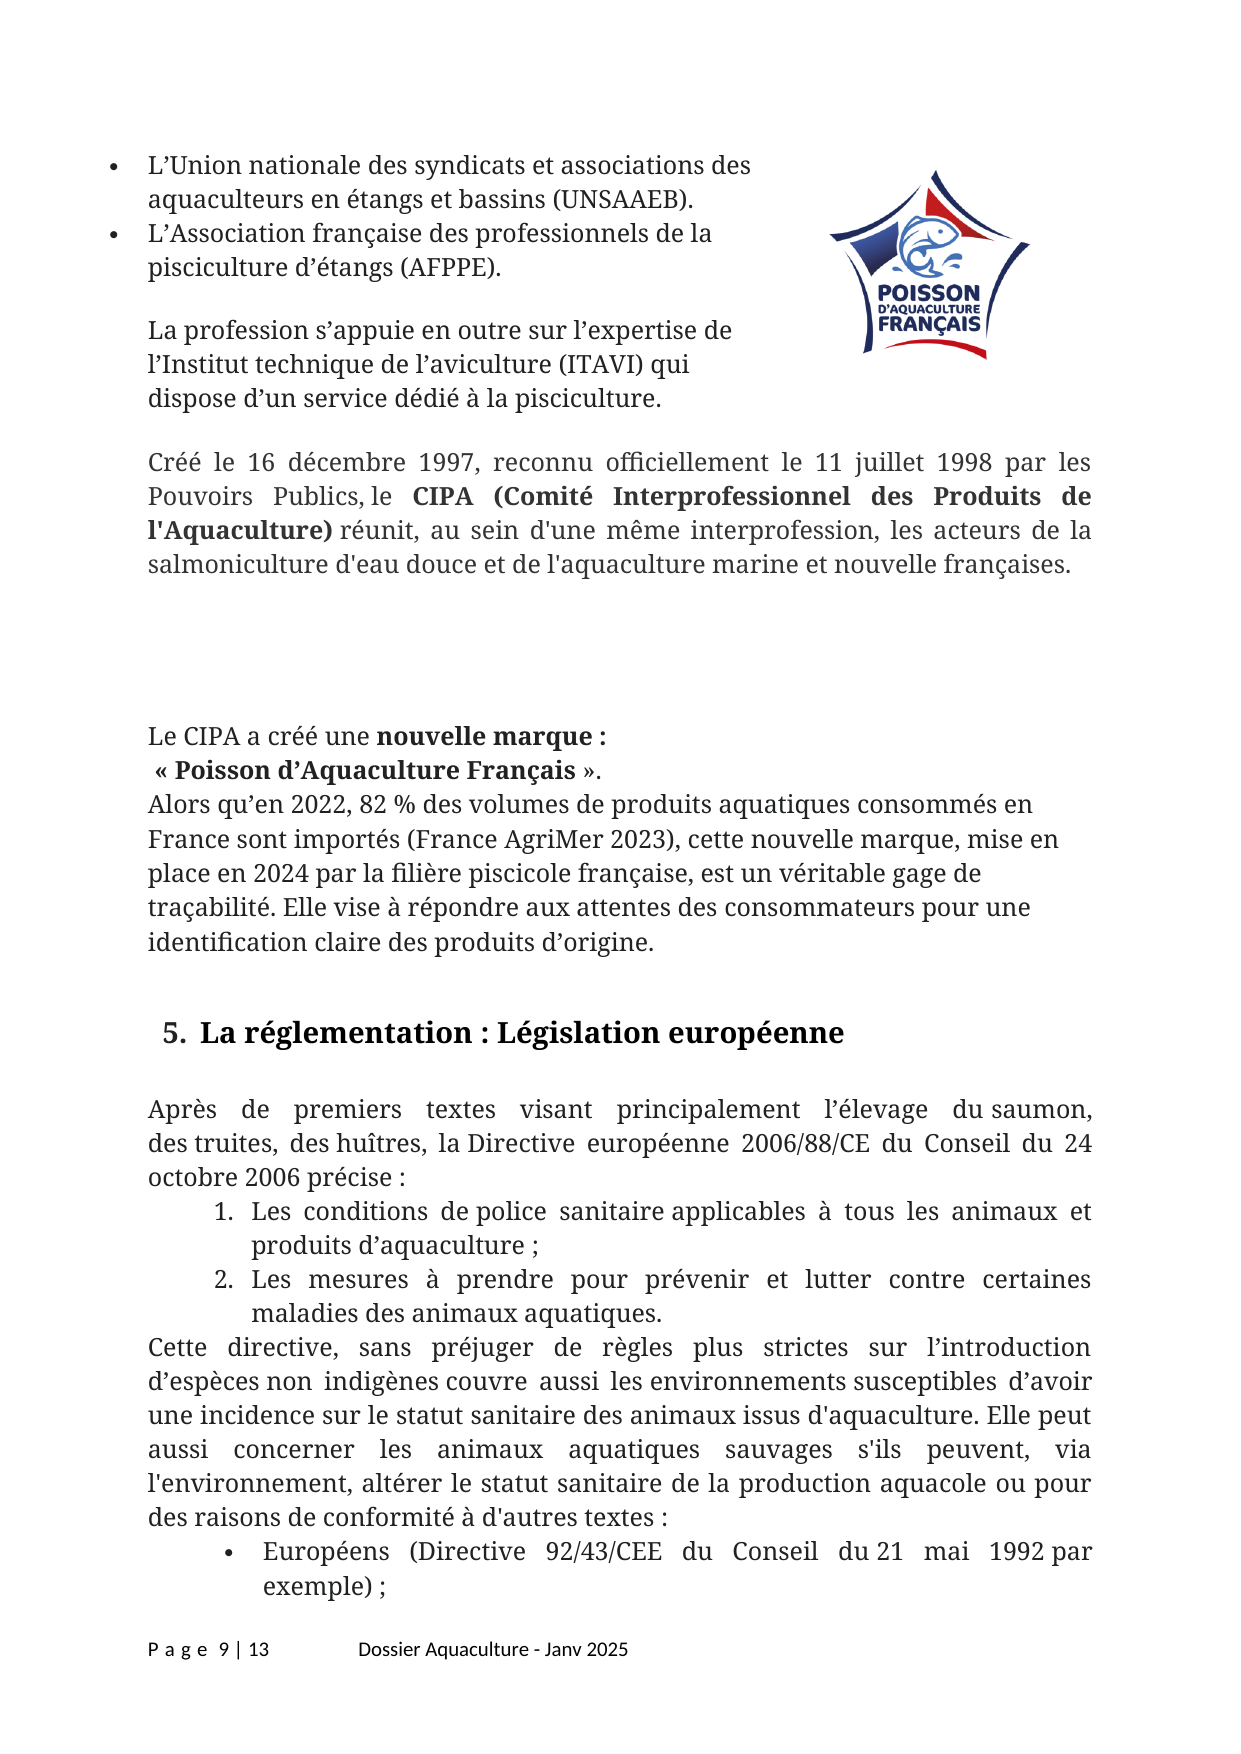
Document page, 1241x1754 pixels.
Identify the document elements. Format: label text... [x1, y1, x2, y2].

text Créé le 16 décembre 1997, reconnu officiellement le 11 juillet 1998 par les Pouvoirs Publics, le CIPA (Comité Interprofessionnel des Produits de l'Aquaculture) réunit, au sein d'une même interprofession, les acteurs de la salmoniculture d'eau douce et de l'aquaculture marine et nouvelle françaises. [148, 444, 1093, 581]
list Les conditions de police sanitaire applicables à tous les animaux et produits d’aquaculture ; [213, 1193, 1093, 1262]
text Cette directive, sans préjuger de règles plus strictes sur l’introduction d’espèces non indigènes couvre aussi les environnements susceptibles d’avoir une incidence sur le statut sanitaire des animaux issus d'aquaculture. Elle peut aussi concerner les animaux aquatiques sauvages s'ils peuvent, via l'environnement, altérer le statut sanitaire de la production aquacole ou pour des raisons de conformité à d'autres textes : [148, 1330, 1093, 1534]
list L’Union nationale des syndicats et associations des aquaculteurs en étangs et bassins (UNSAAEB). [110, 148, 1093, 216]
list Les mesures à prendre pour prévenir et lutter contre certaines maladies des animaux aquatiques. [213, 1262, 1093, 1330]
list Européens (Directive 92/43/CEE du Conseil du 21 mai 1992 par exemple) ; [225, 1534, 1093, 1602]
text « Poisson d’Aquaculture Français ». [148, 752, 1093, 787]
text Le CIPA a créé une nouvelle marque : [148, 718, 1093, 752]
list L’Association française des professionnels de la pisciculture d’étangs (AFPPE). [110, 216, 785, 284]
text La profession s’appuie en outre sur l’expertise de l’Institut technique de l’aviculture (ITAVI) qui dispose d’un service dédié à la pisciculture. [148, 313, 1093, 415]
text Après de premiers textes visant principalement l’élevage du saumon, des truites, des huîtres, la Directive européenne 2006/88/CE du Conseil du 24 octobre 2006 précise : [148, 1091, 1093, 1193]
text Alors qu’en 2022, 82 % des volumes de produits aquatiques consommés en France sont importés (France AgriMer 2023), cette nouvelle marque, mise en place en 2024 par la filière piscicole française, est un véritable gage de traçabilité. Elle vise à répondre aux attentes des consommateurs pour une identification claire des produits d’origine. [148, 787, 1093, 958]
picture [785, 155, 1093, 398]
list La réglementation : Législation européenne [162, 1012, 1093, 1052]
